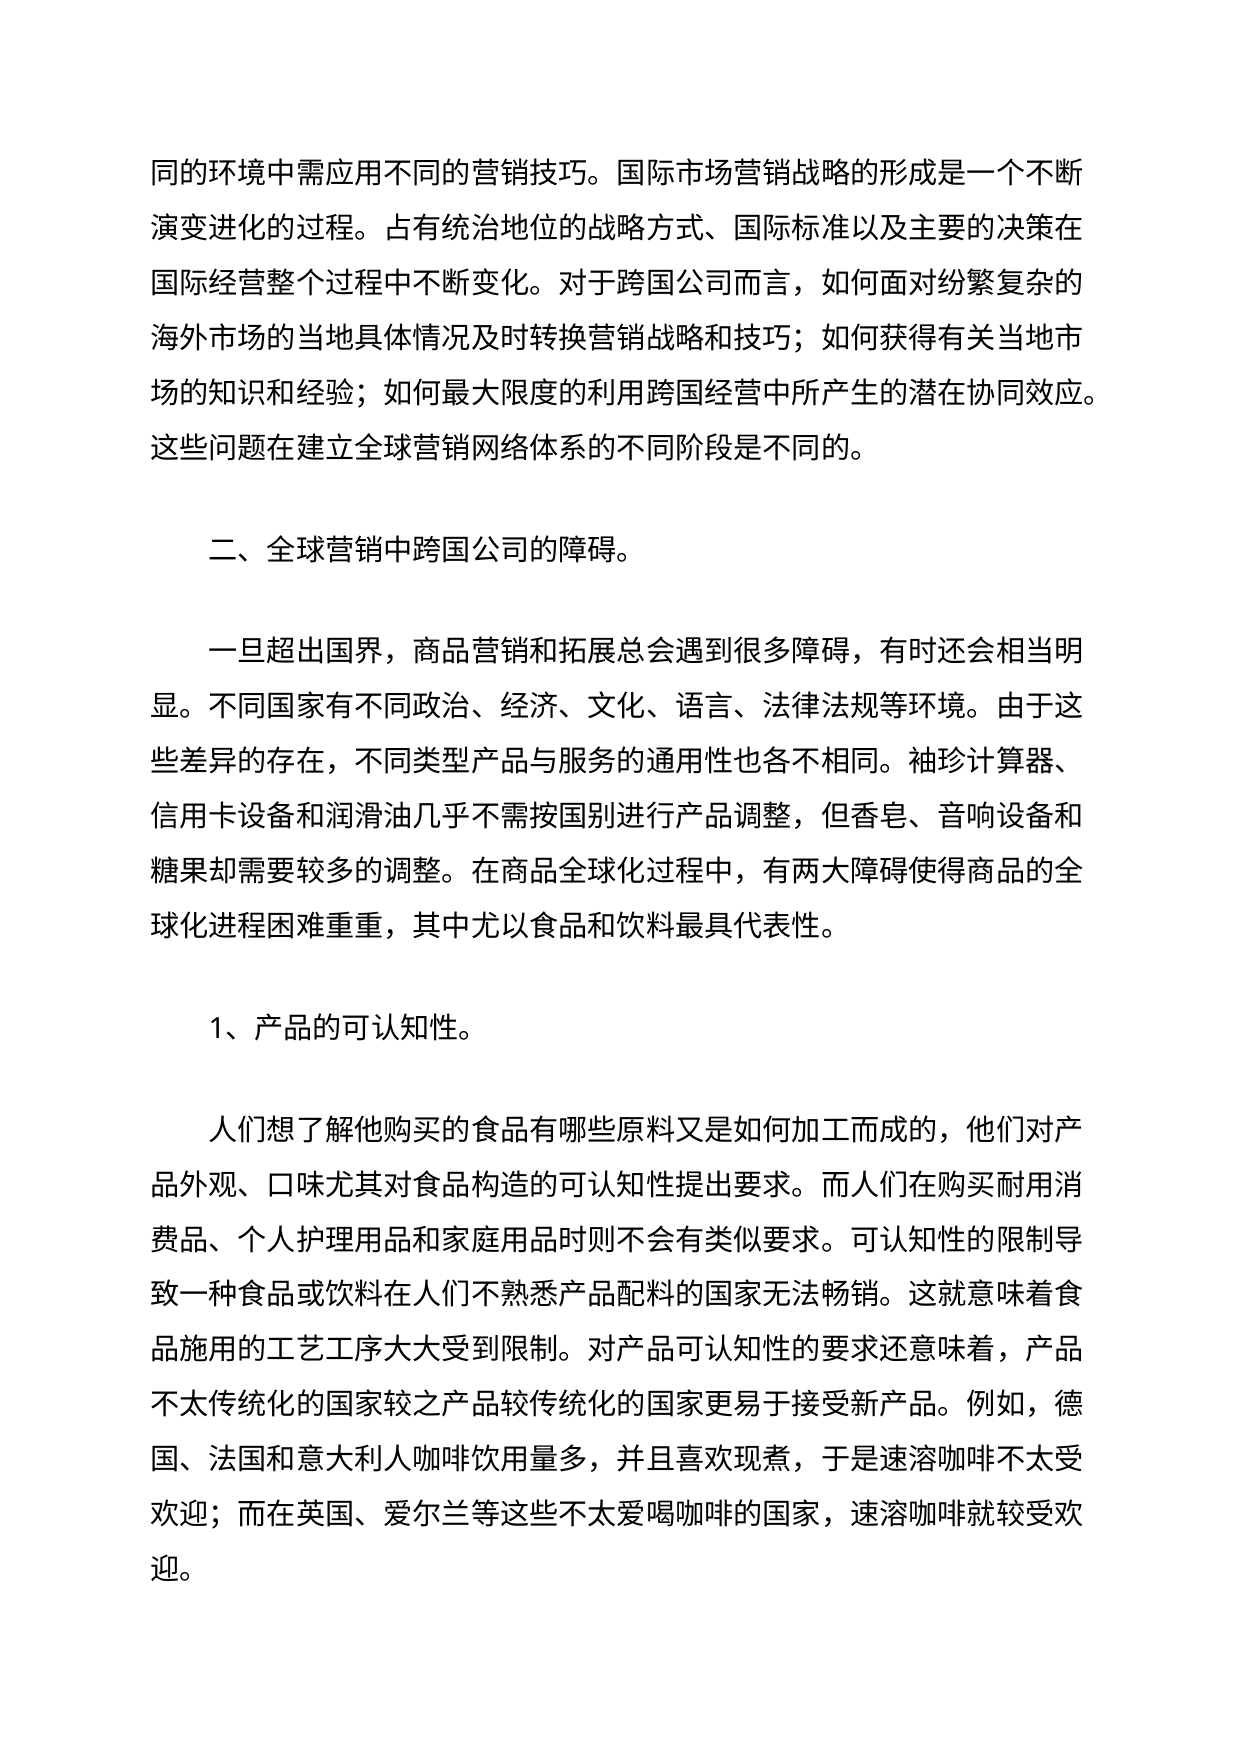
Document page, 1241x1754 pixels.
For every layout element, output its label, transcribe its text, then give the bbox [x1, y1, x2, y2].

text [150, 150, 1090, 467]
text 二、全球营销中跨国公司的障碍。 [150, 526, 1090, 568]
text 1、产品的可认知性。 [150, 1004, 1090, 1047]
text 人们想了解他购买的食品有哪些原料又是如何加工而成的，他们对产品外观、口味尤其对食品构造的可认知性提出要求。而人们在购买耐用消费品、个人护理用品和家庭用品时则不会有类似要求。可认知性的限制导致一种食品或饮料在人们不熟悉产品配料的国家无法畅销。这就意味着食品施用的工艺工序大大受到限制。对产品可认知性的要求还意味着，产品不太传统化的国家较之产品较传统化的国家更易于接受新产品。例如，德国、法国和意大利人咖啡饮用量多，并且喜欢现煮，于是速溶咖啡不太受欢迎；而在英国、爱尔兰等这些不太爱喝咖啡的国家，速溶咖啡就较受欢迎。 [150, 1106, 1090, 1588]
text 一旦超出国界，商品营销和拓展总会遇到很多障碍，有时还会相当明显。不同国家有不同政治、经济、文化、语言、法律法规等环境。由于这些差异的存在，不同类型产品与服务的通用性也各不相同。袖珍计算器、信用卡设备和润滑油几乎不需按国别进行产品调整，但香皂、音响设备和糖果却需要较多的调整。在商品全球化过程中，有两大障碍使得商品的全球化进程困难重重，其中尤以食品和饮料最具代表性。 [150, 628, 1090, 945]
